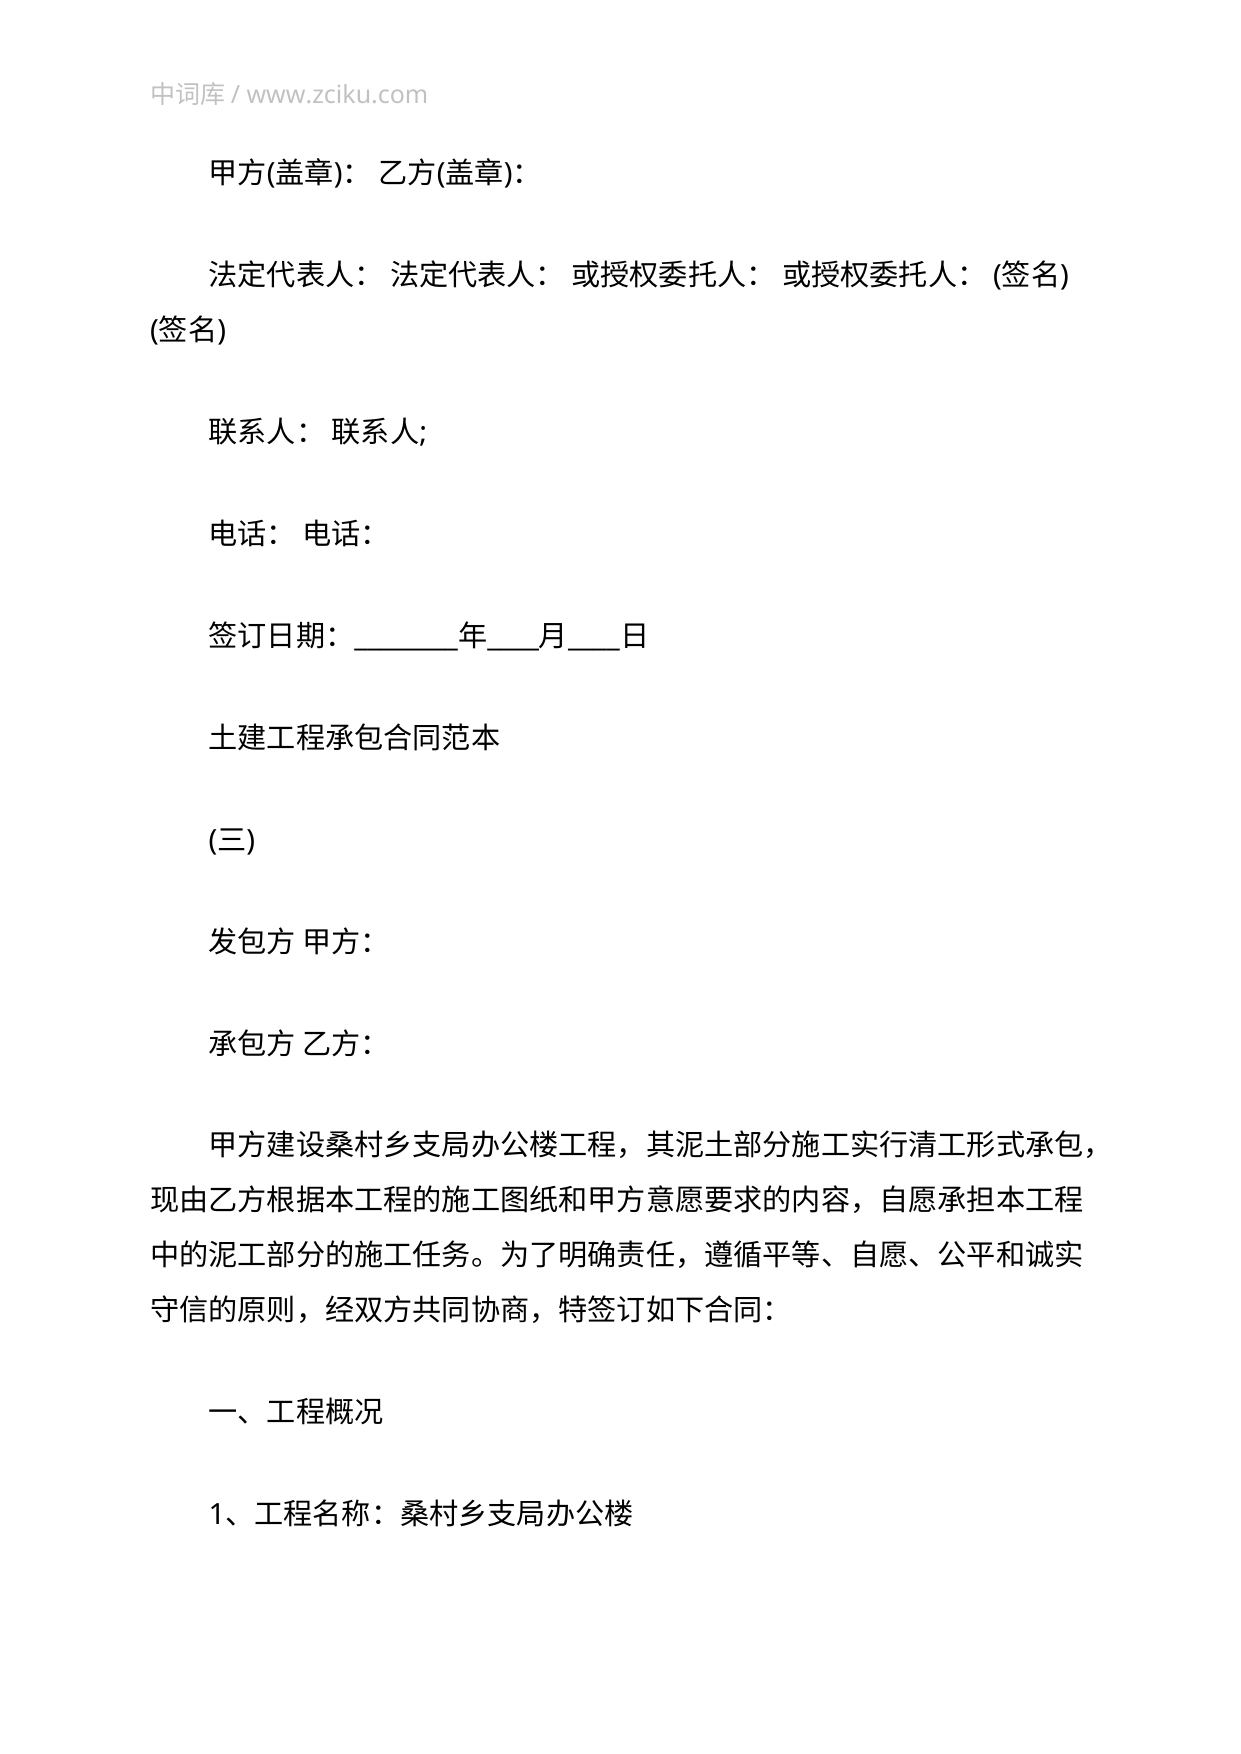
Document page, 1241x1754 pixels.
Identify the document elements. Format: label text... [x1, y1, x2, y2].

text 甲方建设桑村乡支局办公楼工程，其泥土部分施工实行清工形式承包，现由乙方根据本工程的施工图纸和甲方意愿要求的内容，自愿承担本工程中的泥工部分的施工任务。为了明确责任，遵循平等、自愿、公平和诚实守信的原则，经双方共同协商，特签订如下合同： [150, 1122, 1090, 1329]
text 签订日期：________年____月____日 [150, 613, 1090, 655]
text (三) [150, 816, 1090, 859]
text 土建工程承包合同范本 [150, 715, 1090, 757]
text 承包方 乙方： [150, 1020, 1090, 1062]
text 1、工程名称：桑村乡支局办公楼 [150, 1490, 1090, 1533]
text 法定代表人： 法定代表人： 或授权委托人： 或授权委托人： (签名) (签名) [150, 252, 1090, 349]
text 一、工程概况 [150, 1388, 1090, 1431]
text 甲方(盖章)： 乙方(盖章)： [150, 150, 1090, 192]
text 发包方 甲方： [150, 918, 1090, 961]
text 电话： 电话： [150, 511, 1090, 553]
text 联系人： 联系人; [150, 409, 1090, 451]
